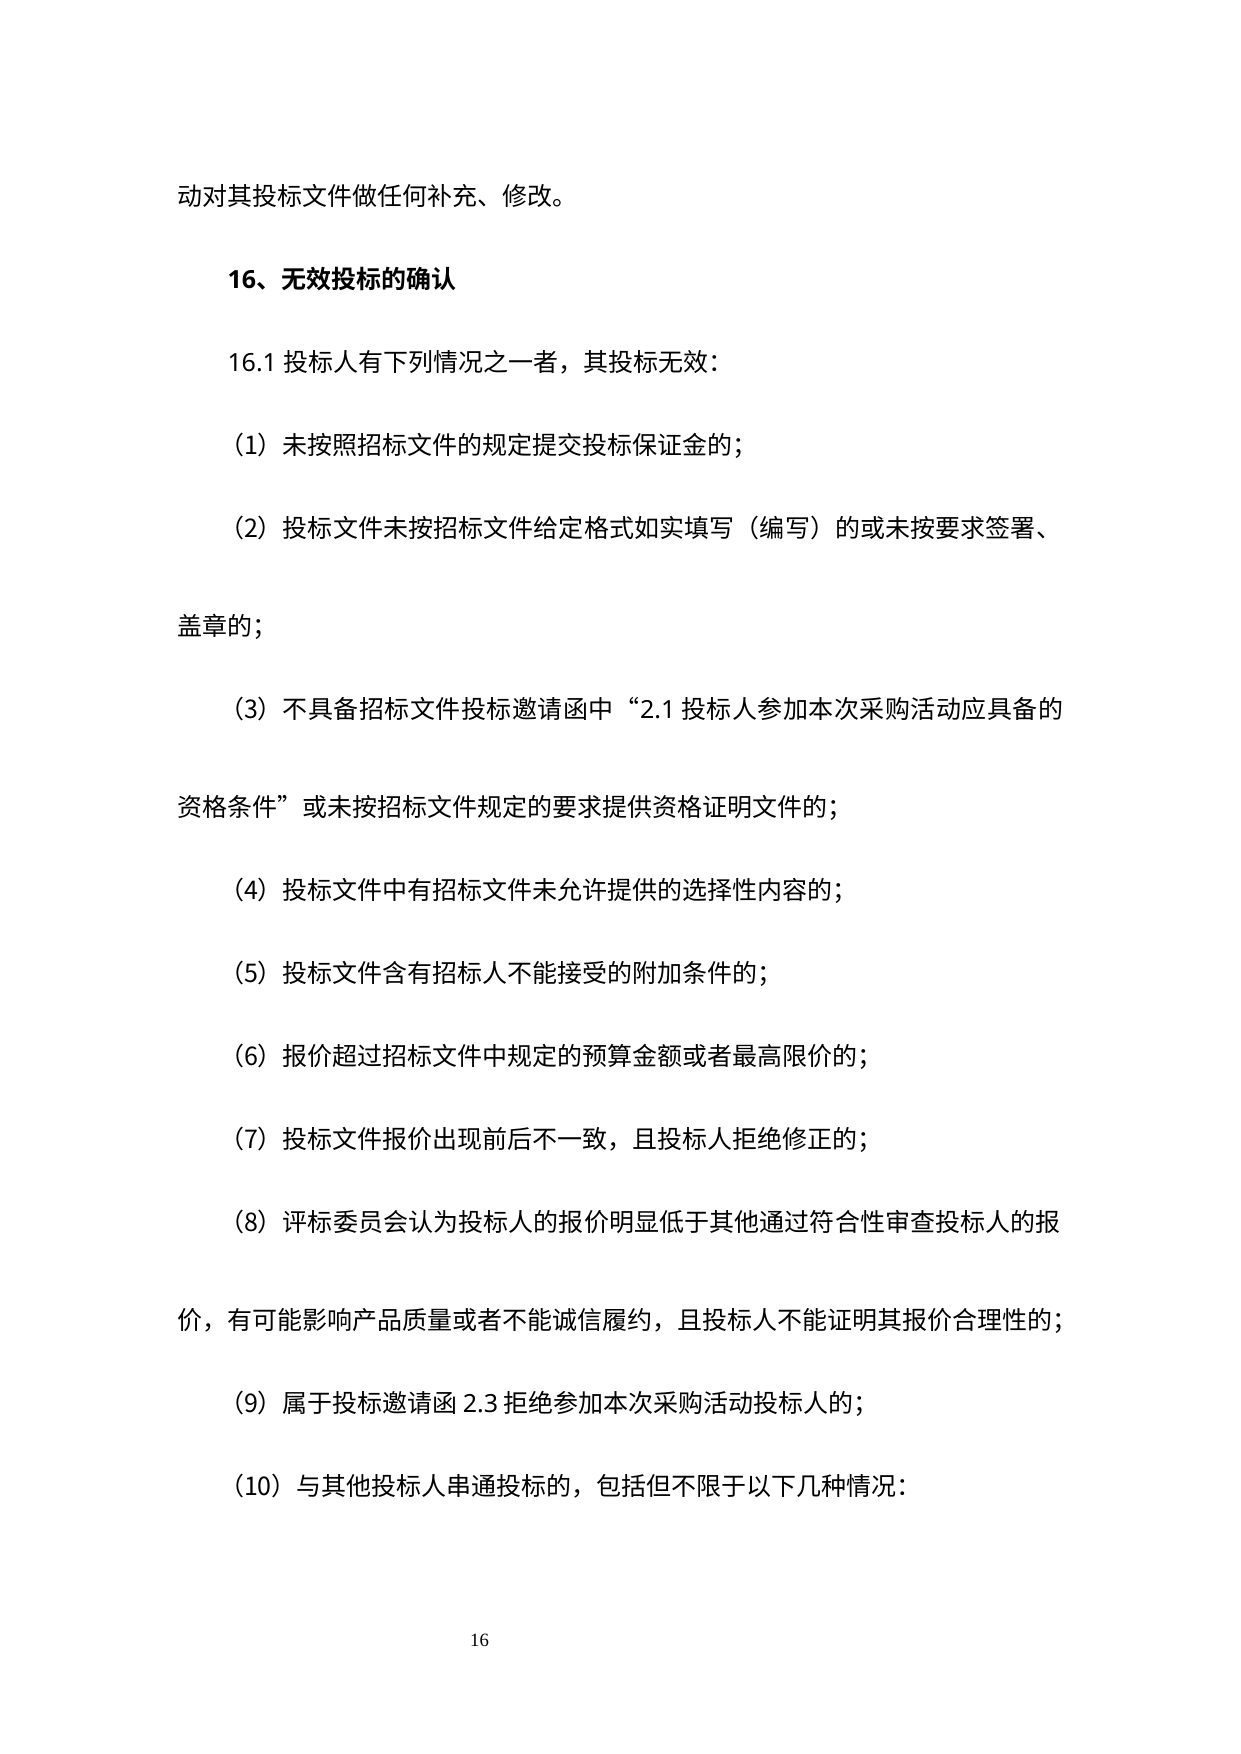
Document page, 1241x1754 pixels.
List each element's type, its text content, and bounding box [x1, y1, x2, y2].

list 投标文件报价出现前后不一致，且投标人拒绝修正的； [177, 1105, 1063, 1170]
list 投标文件未按招标文件给定格式如实填写（编写）的或未按要求签署、盖章的； [177, 494, 1063, 657]
text 16.1 投标人有下列情况之一者，其投标无效： [177, 328, 1063, 393]
list 与其他投标人串通投标的，包括但不限于以下几种情况： [177, 1452, 1063, 1517]
list 评标委员会认为投标人的报价明显低于其他通过符合性审查投标人的报价，有可能影响产品质量或者不能诚信履约，且投标人不能证明其报价合理性的； [177, 1188, 1063, 1351]
list 未按照招标文件的规定提交投标保证金的； [177, 411, 1063, 476]
list 报价超过招标文件中规定的预算金额或者最高限价的； [177, 1022, 1063, 1087]
list 不具备招标文件投标邀请函中“2.1投标人参加本次采购活动应具备的资格条件”或未按招标文件规定的要求提供资格证明文件的； [177, 675, 1063, 838]
text 16、无效投标的确认 [177, 245, 1063, 310]
list 属于投标邀请函2.3拒绝参加本次采购活动投标人的； [177, 1369, 1063, 1434]
list 投标文件含有招标人不能接受的附加条件的； [177, 939, 1063, 1004]
list 投标文件中有招标文件未允许提供的选择性内容的； [177, 856, 1063, 921]
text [177, 162, 1063, 227]
